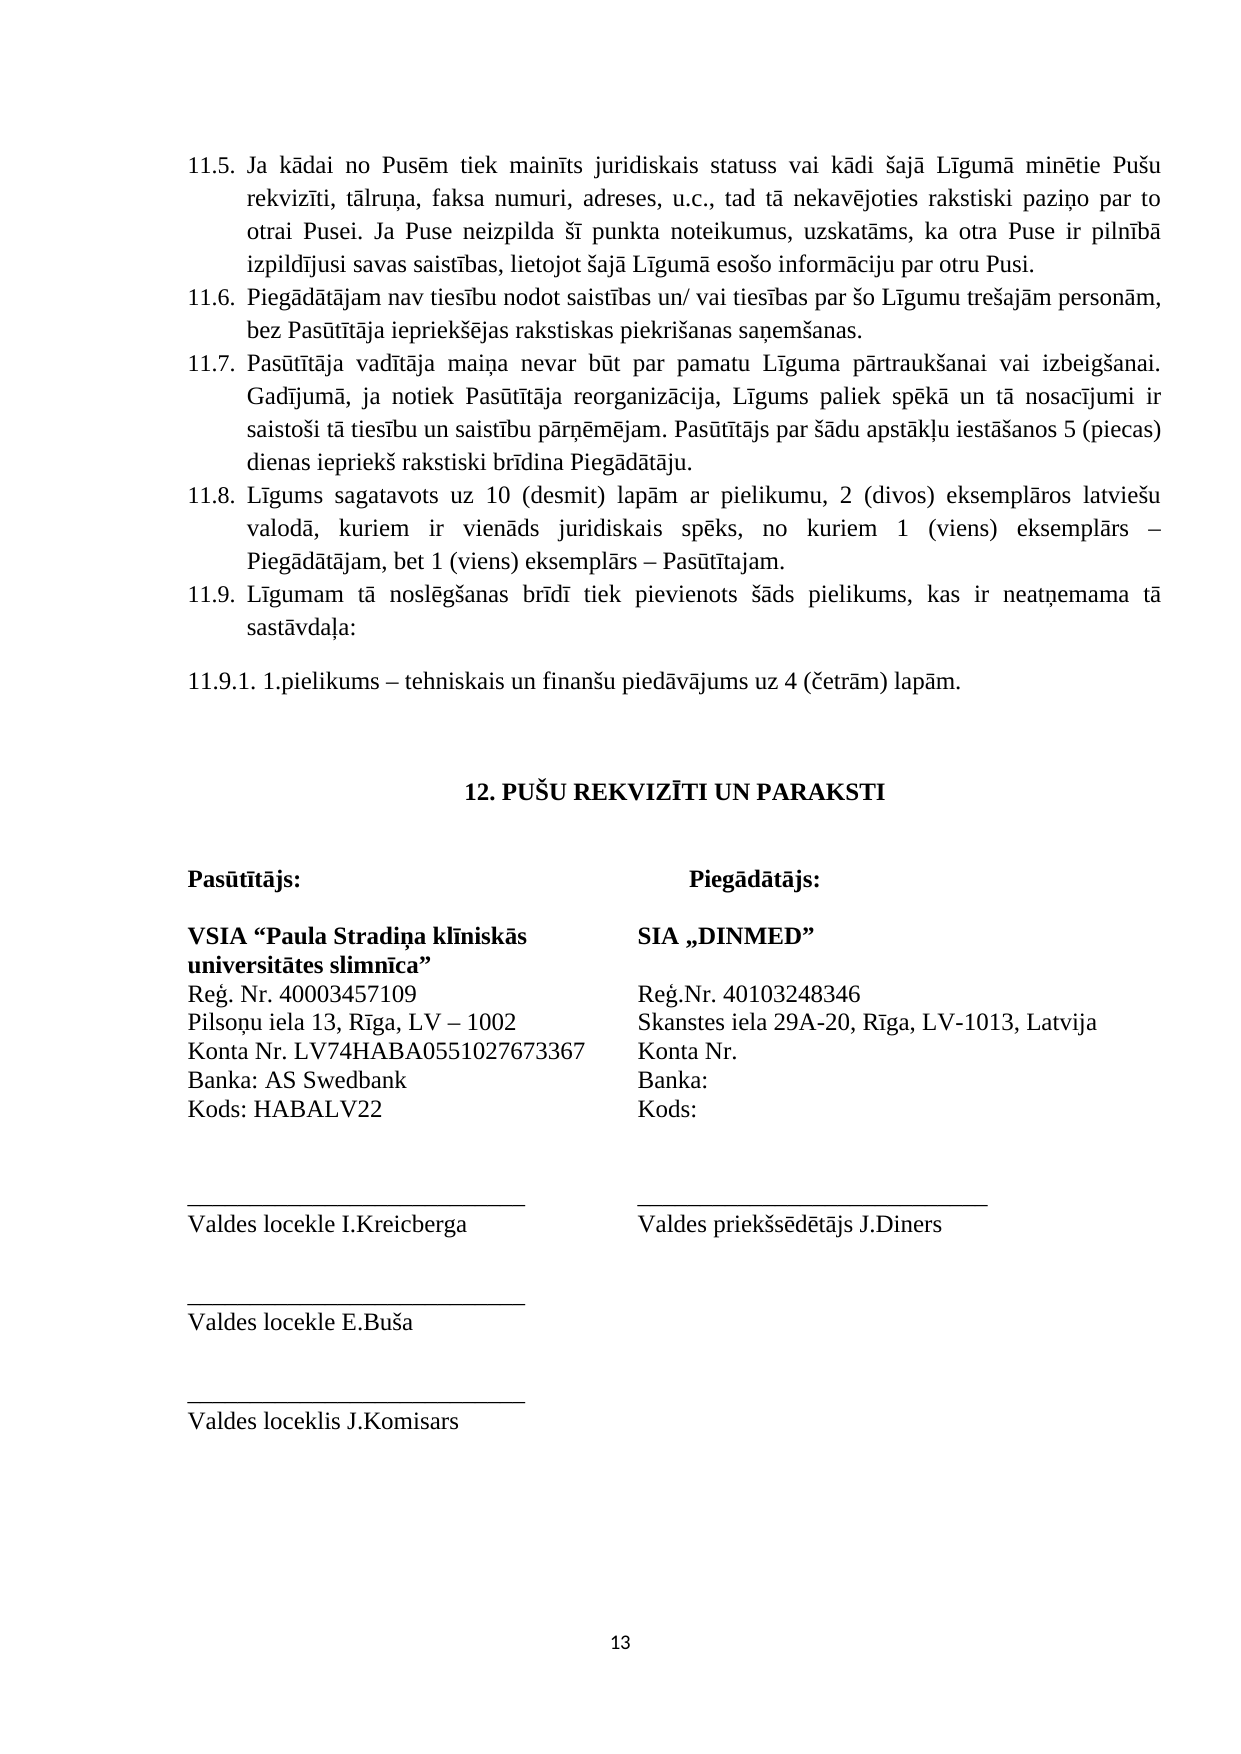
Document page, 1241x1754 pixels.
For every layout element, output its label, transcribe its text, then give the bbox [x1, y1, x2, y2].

list Piegādātājam nav tiesību nodot saistības un/ vai tiesības par šo Līgumu trešajām personām, bez Pasūtītāja iepriekšējas rakstiskas piekrišanas saņemšanas. [187, 282, 1162, 344]
text Pasūtītājs: Piegādātājs: [187, 864, 1162, 892]
text Pilsoņu iela 13, Rīga, LV – 1002 Skanstes iela 29A-20, Rīga, LV-1013, Latvija [187, 1007, 1157, 1036]
text Banka: AS Swedbank Banka: [187, 1065, 1157, 1094]
list 1.pielikums – tehniskais un finanšu piedāvājums uz 4 (četrām) lapām. [187, 666, 1162, 695]
list Līgums sagatavots uz 10 (desmit) lapām ar pielikumu, 2 (divos) eksemplāros latviešu valodā, kuriem ir vienāds juridiskais spēks, no kuriem 1 (viens) eksemplārs – Piegādātājam, bet 1 (viens) eksemplārs – Pasūtītajam. [187, 480, 1162, 575]
text VSIA “Paula Stradiņa klīniskās SIA „DINMED” [187, 921, 1157, 950]
text Kods: HABALV22 Kods: [187, 1094, 1157, 1122]
text Konta Nr. LV74HABA0551027673367 Konta Nr. [187, 1036, 1157, 1065]
text 12. PUŠU REKVIZĪTI UN PARAKSTI [187, 777, 1162, 806]
text ___________________________ [187, 1377, 1162, 1406]
list Līgumam tā noslēgšanas brīdī tiek pievienots šāds pielikums, kas ir neatņemama tā sastāvdaļa: [187, 579, 1162, 641]
list Ja kādai no Pusēm tiek mainīts juridiskais statuss vai kādi šajā Līgumā minētie Pušu rekvizīti, tālruņa, faksa numuri, adreses, u.c., tad tā nekavējoties rakstiski paziņo par to otrai Pusei. Ja Puse neizpilda šī punkta noteikumus, uzskatāms, ka otra Puse ir pilnībā izpildījusi savas saistības, lietojot šajā Līgumā esošo informāciju par otru Pusi. [187, 150, 1162, 278]
text ___________________________ ____________________________ [187, 1180, 1157, 1209]
text universitātes slimnīca” [187, 950, 1157, 979]
text ___________________________ [187, 1279, 1162, 1307]
text Valdes loceklis J.Komisars [187, 1406, 1162, 1435]
text Reģ. Nr. 40003457109 Reģ.Nr. 40103248346 [187, 979, 1157, 1007]
text Valdes locekle E.Buša [187, 1307, 1162, 1336]
list Pasūtītāja vadītāja maiņa nevar būt par pamatu Līguma pārtraukšanai vai izbeigšanai. Gadījumā, ja notiek Pasūtītāja reorganizācija, Līgums paliek spēkā un tā nosacījumi ir saistoši tā tiesību un saistību pārņēmējam. Pasūtītājs par šādu apstākļu iestāšanos 5 (piecas) dienas iepriekš rakstiski brīdina Piegādātāju. [187, 348, 1162, 476]
text Valdes locekle I.Kreicberga Valdes priekšsēdētājs J.Diners [187, 1209, 1157, 1237]
